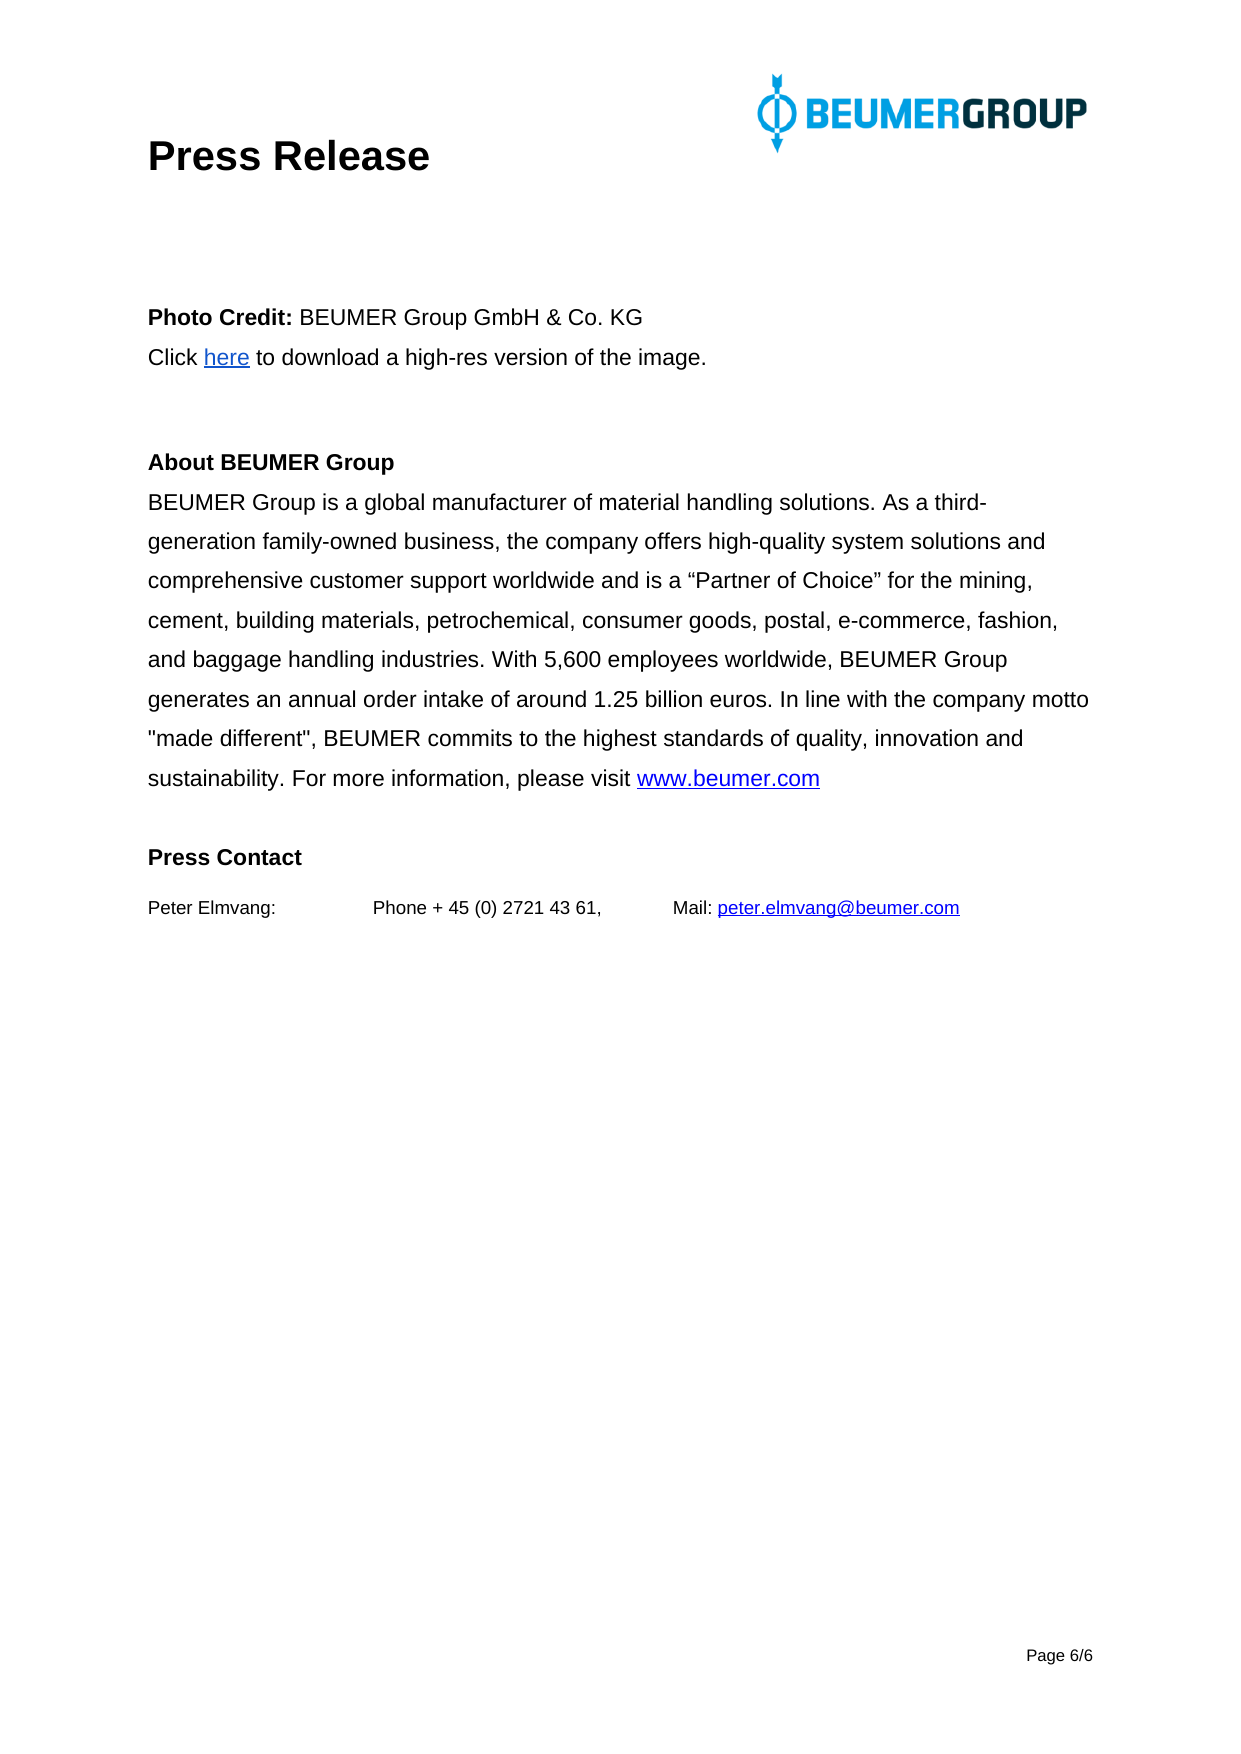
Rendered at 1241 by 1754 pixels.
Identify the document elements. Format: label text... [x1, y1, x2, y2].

picture [728, 69, 1115, 157]
text Photo Credit: BEUMER Group GmbH & Co. KG [148, 304, 1166, 331]
text About BEUMER Group BEUMER Group is a global manufacturer of material handling solutions. As a third-generation family-owned business, the company offers high-quality system solutions and comprehensive customer support worldwide and is a “Partner of Choice” for the mining, cement, building materials, petrochemical, consumer goods, postal, e-commerce, fashion, and baggage handling industries. With 5,600 employees worldwide, BEUMER Group generates an annual order intake of around 1.25 billion euros. In line with the company motto "made different", BEUMER commits to the highest standards of quality, innovation and sustainability. For more information, please visit www.beumer.com [148, 449, 1093, 791]
text Press Contact [148, 844, 1093, 896]
text Click here to download a high-res version of the image. [148, 344, 1093, 370]
text Peter Elmvang: Phone + 45 (0) 2721 43 61, Mail: peter.elmvang@beumer.com [148, 896, 1093, 918]
